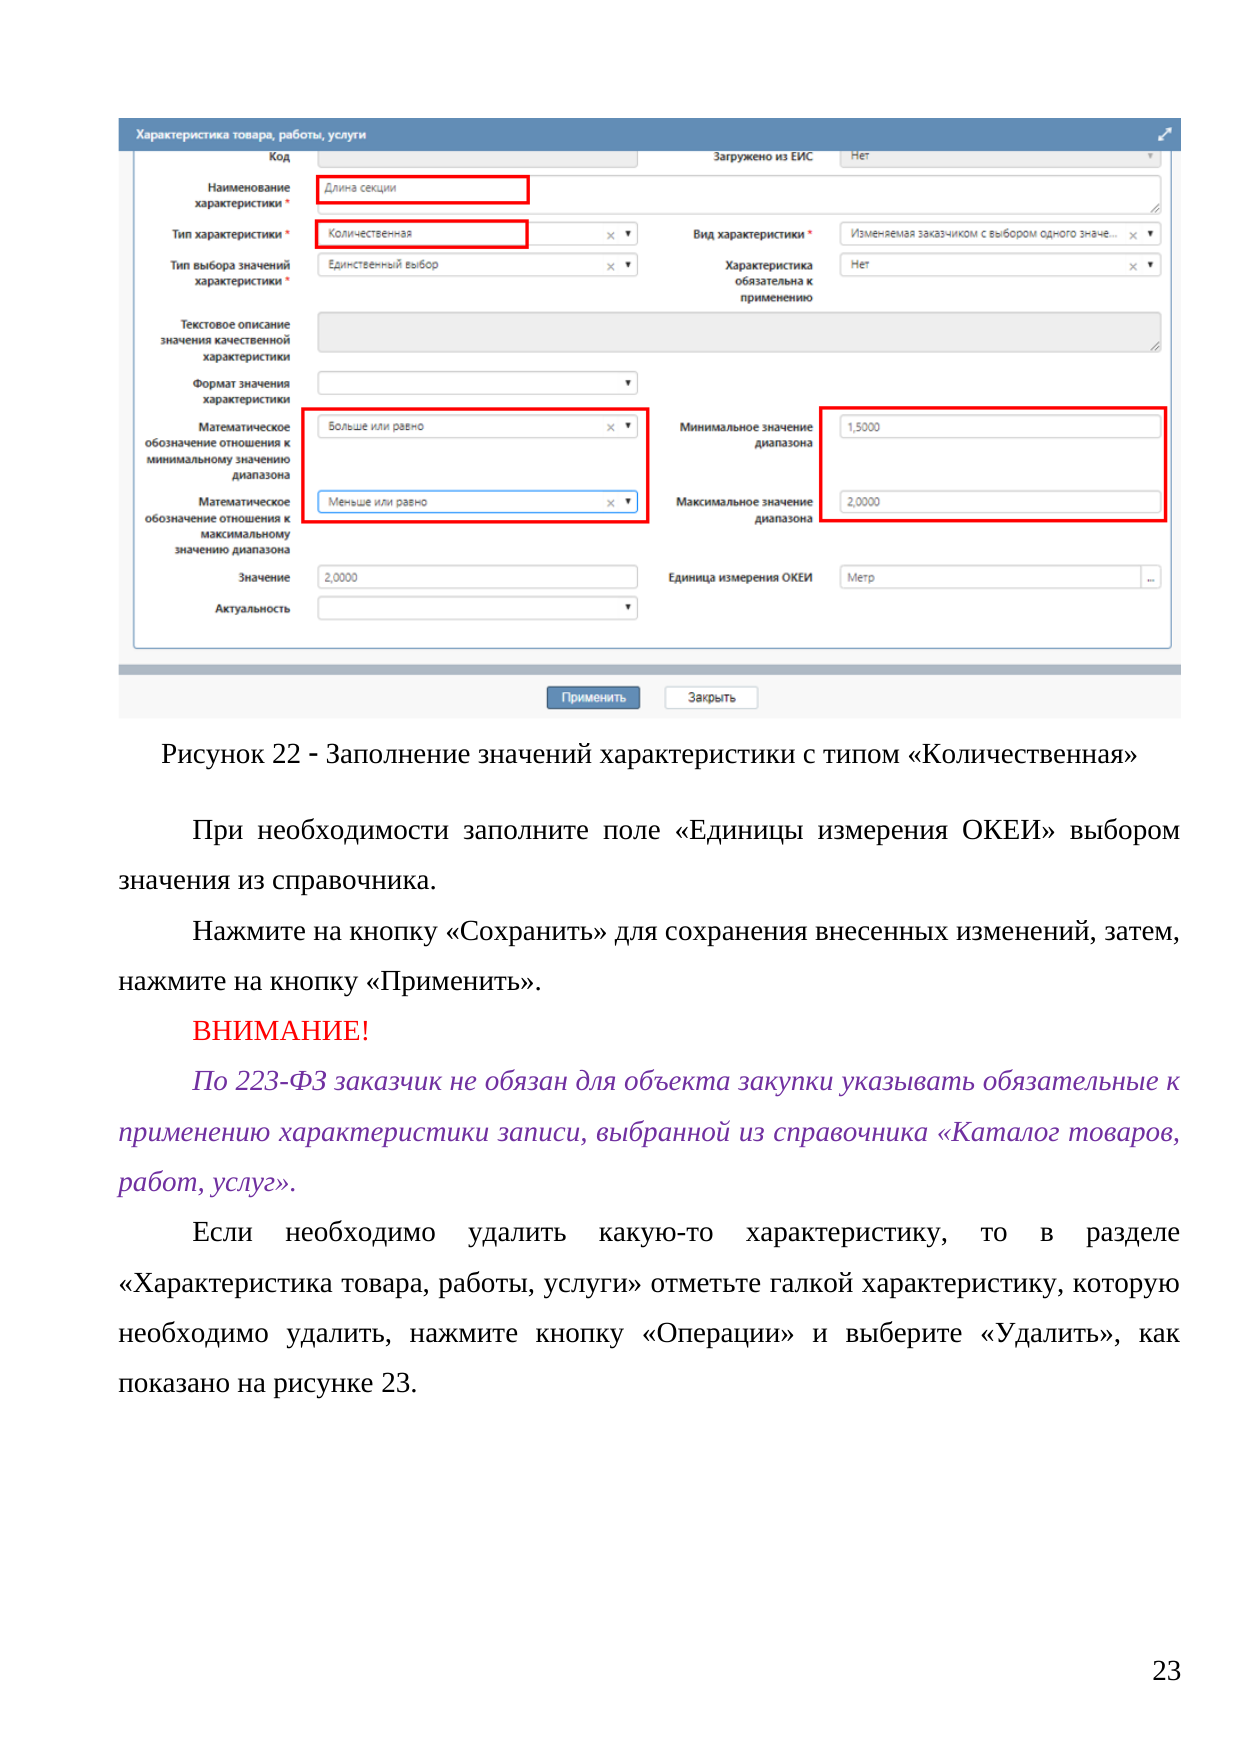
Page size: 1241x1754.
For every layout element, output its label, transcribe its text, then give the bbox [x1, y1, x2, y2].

text Если необходимо удалить какую-то характеристику, то в разделе «Характеристика товара, работы, услуги» отметьте галкой характеристику, которую необходимо удалить, нажмите кнопку «Операции» и выберите «Удалить», как показано на рисунке 23. [118, 1214, 1181, 1399]
text По 223-ФЗ заказчик не обязан для объекта закупки указывать обязательные к применению характеристики записи, выбранной из справочника «Каталог товаров, работ, услуг». [118, 1063, 1181, 1198]
picture [118, 118, 1181, 723]
text ВНИМАНИЕ! [118, 1013, 1181, 1047]
text Рисунок 22 - Заполнение значений характеристики с типом «Количественная» [118, 737, 1181, 770]
text При необходимости заполните поле «Единицы измерения ОКЕИ» выбором значения из справочника. [118, 812, 1181, 896]
text Нажмите на кнопку «Сохранить» для сохранения внесенных изменений, затем, нажмите на кнопку «Применить». [118, 913, 1181, 996]
